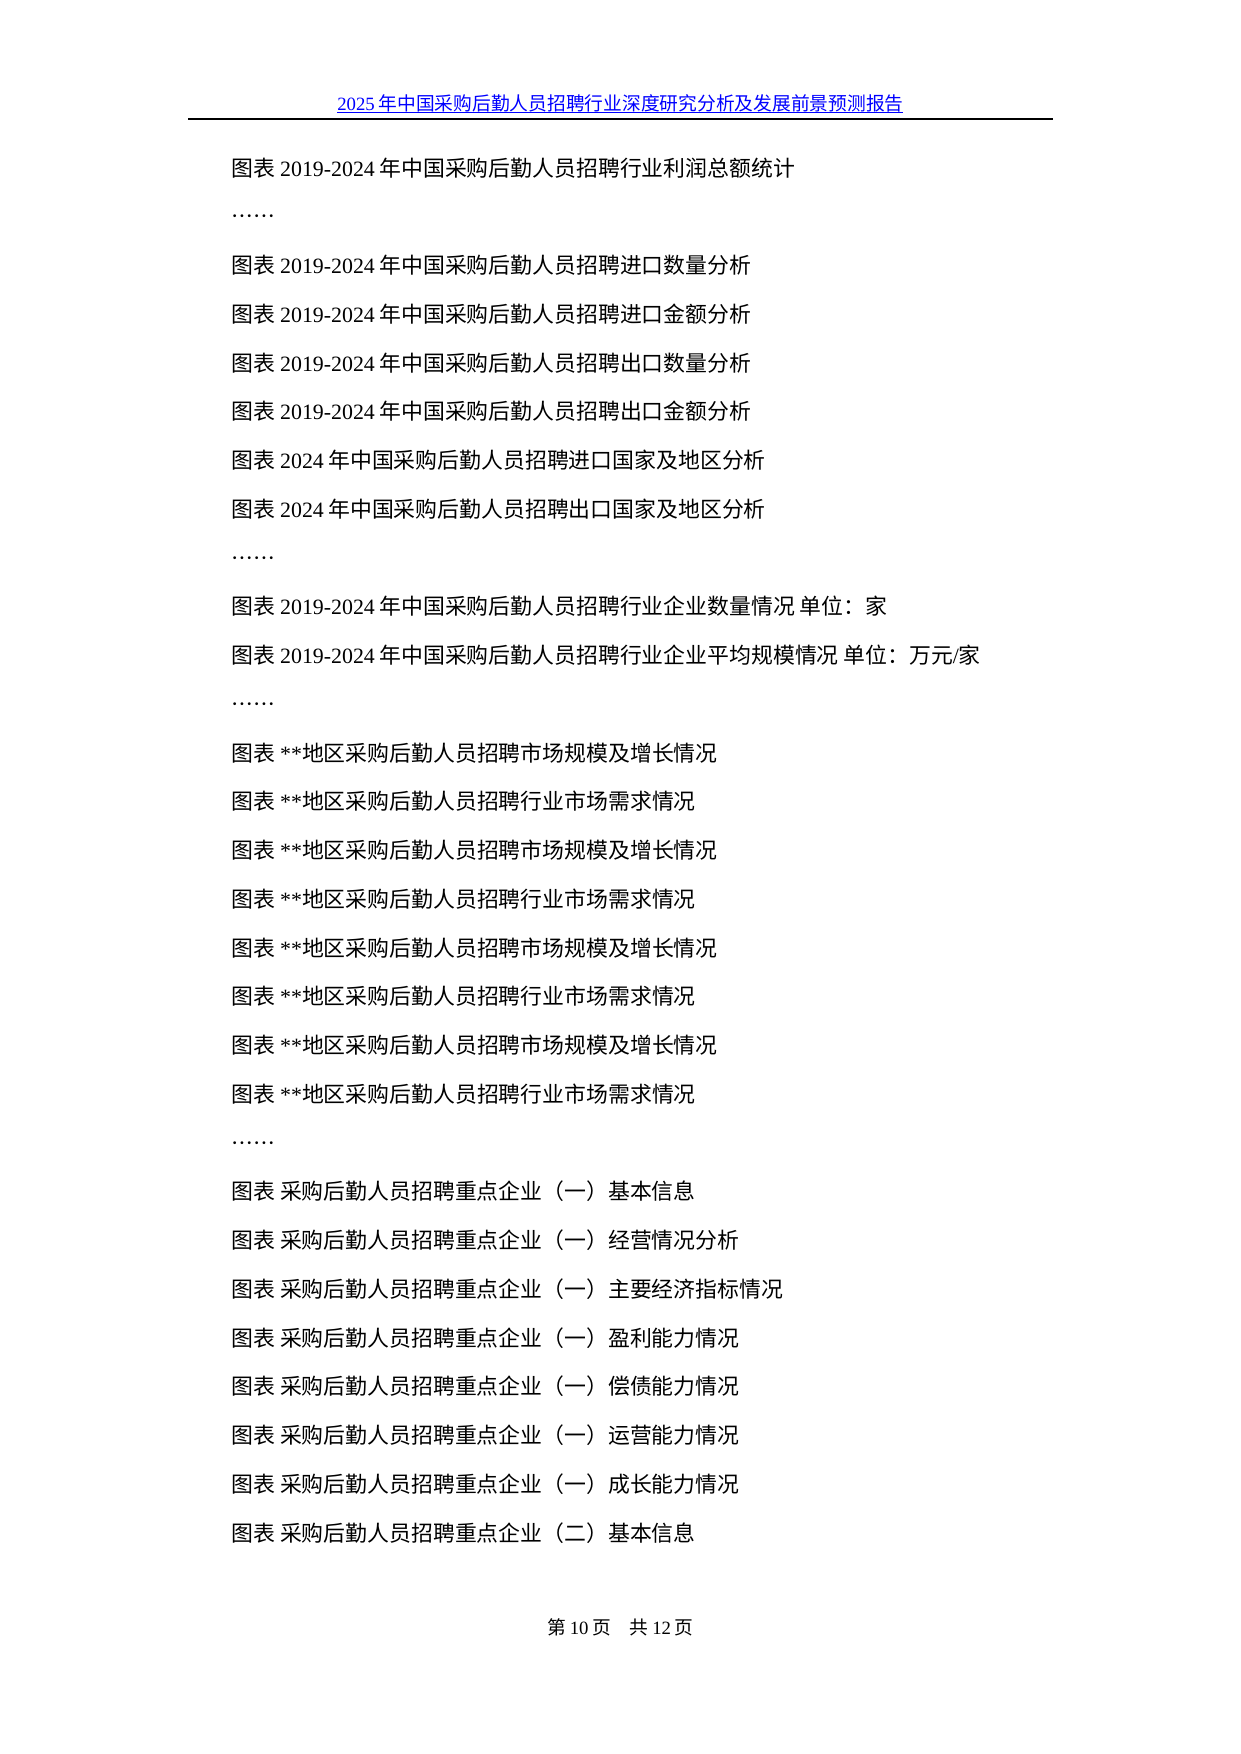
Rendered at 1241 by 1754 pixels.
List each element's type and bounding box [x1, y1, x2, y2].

text [187, 150, 1053, 1548]
